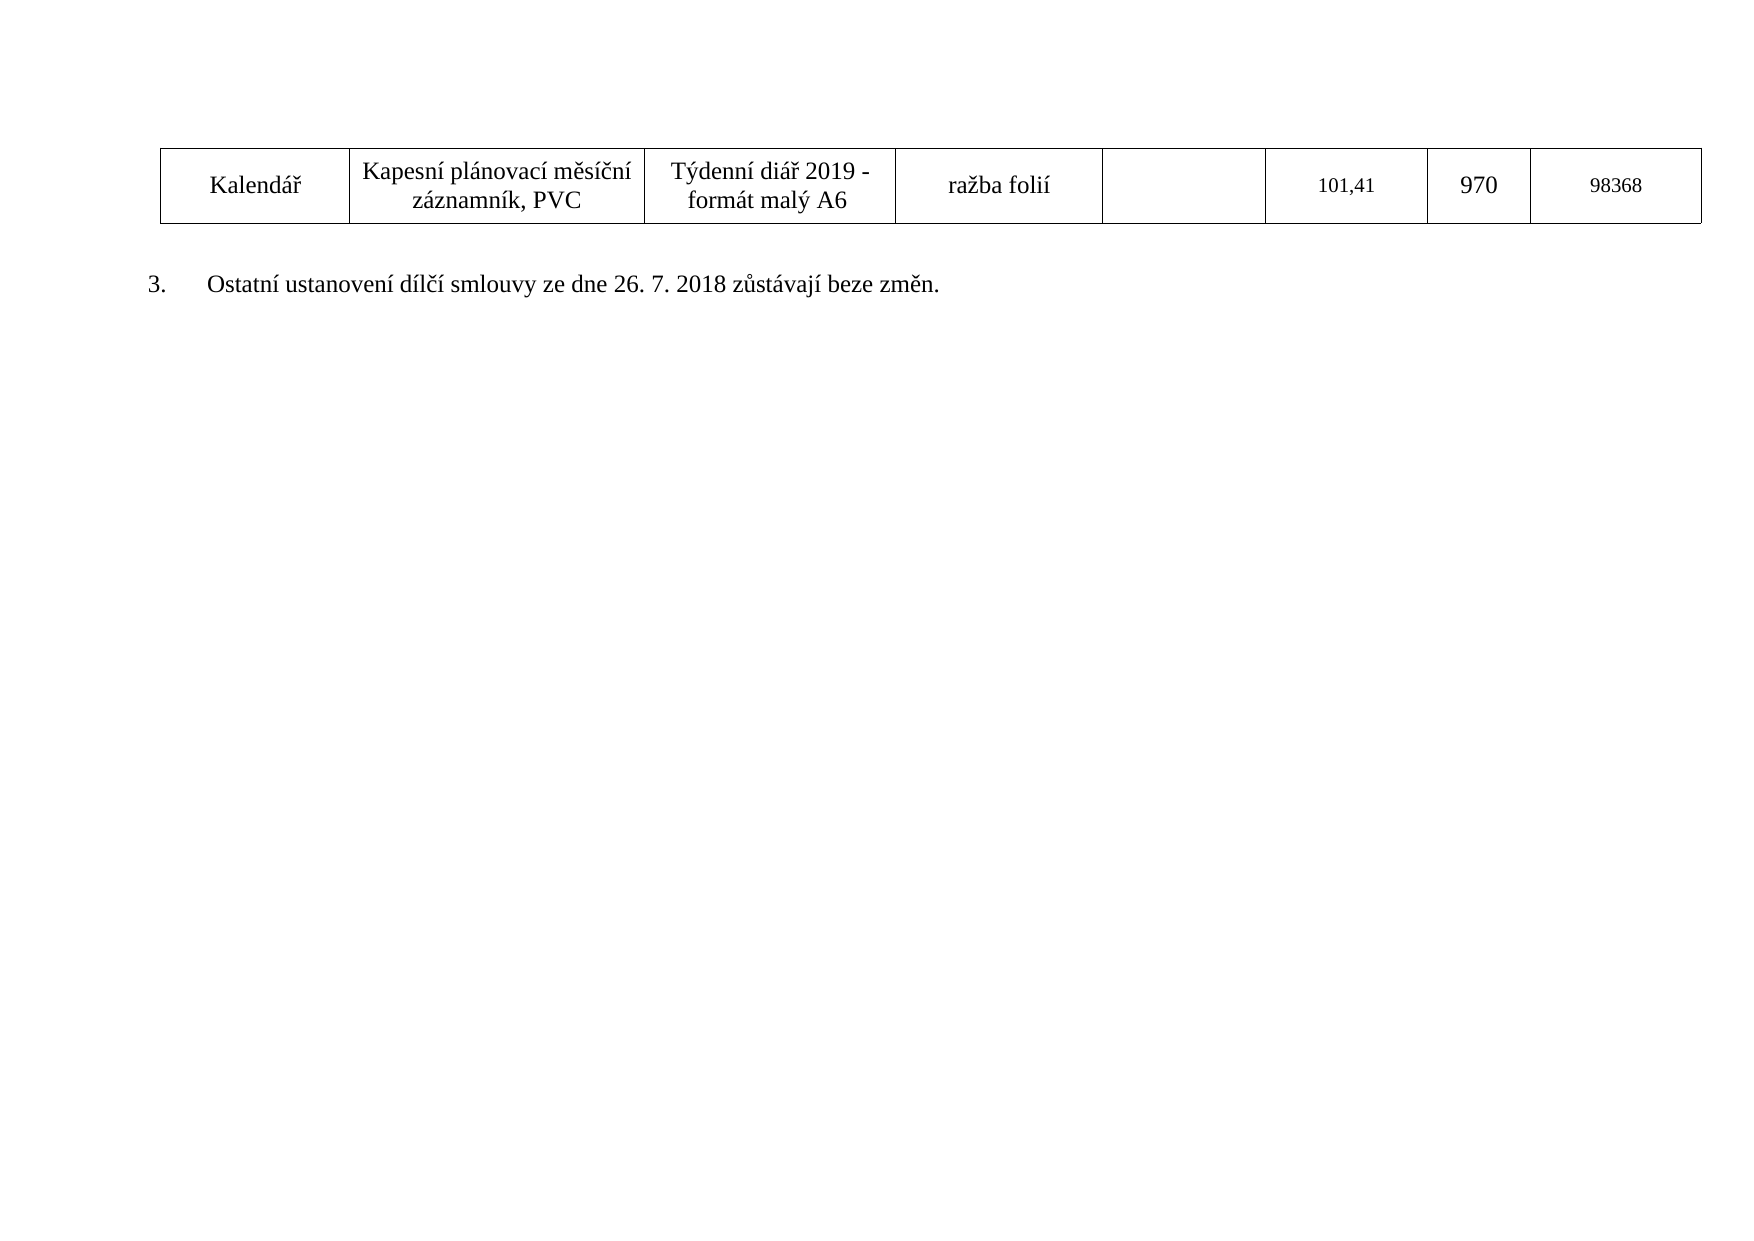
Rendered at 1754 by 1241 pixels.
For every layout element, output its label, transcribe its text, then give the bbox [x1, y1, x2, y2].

table_header Kalendář [161, 149, 349, 223]
table_header 101,41 [1266, 149, 1427, 223]
list Ostatní ustanovení dílčí smlouvy ze dne 26. 7. 2018 zůstávají beze změn. [148, 269, 1606, 298]
table_header [1103, 149, 1265, 223]
table_header ražba folií [896, 149, 1102, 223]
table_header 98368 [1531, 149, 1701, 223]
table_header 970 [1428, 149, 1530, 223]
table_header Kapesní plánovací měsíční záznamník, PVC [350, 149, 644, 223]
table_header Týdenní diář 2019 - formát malý A6 [645, 149, 895, 223]
